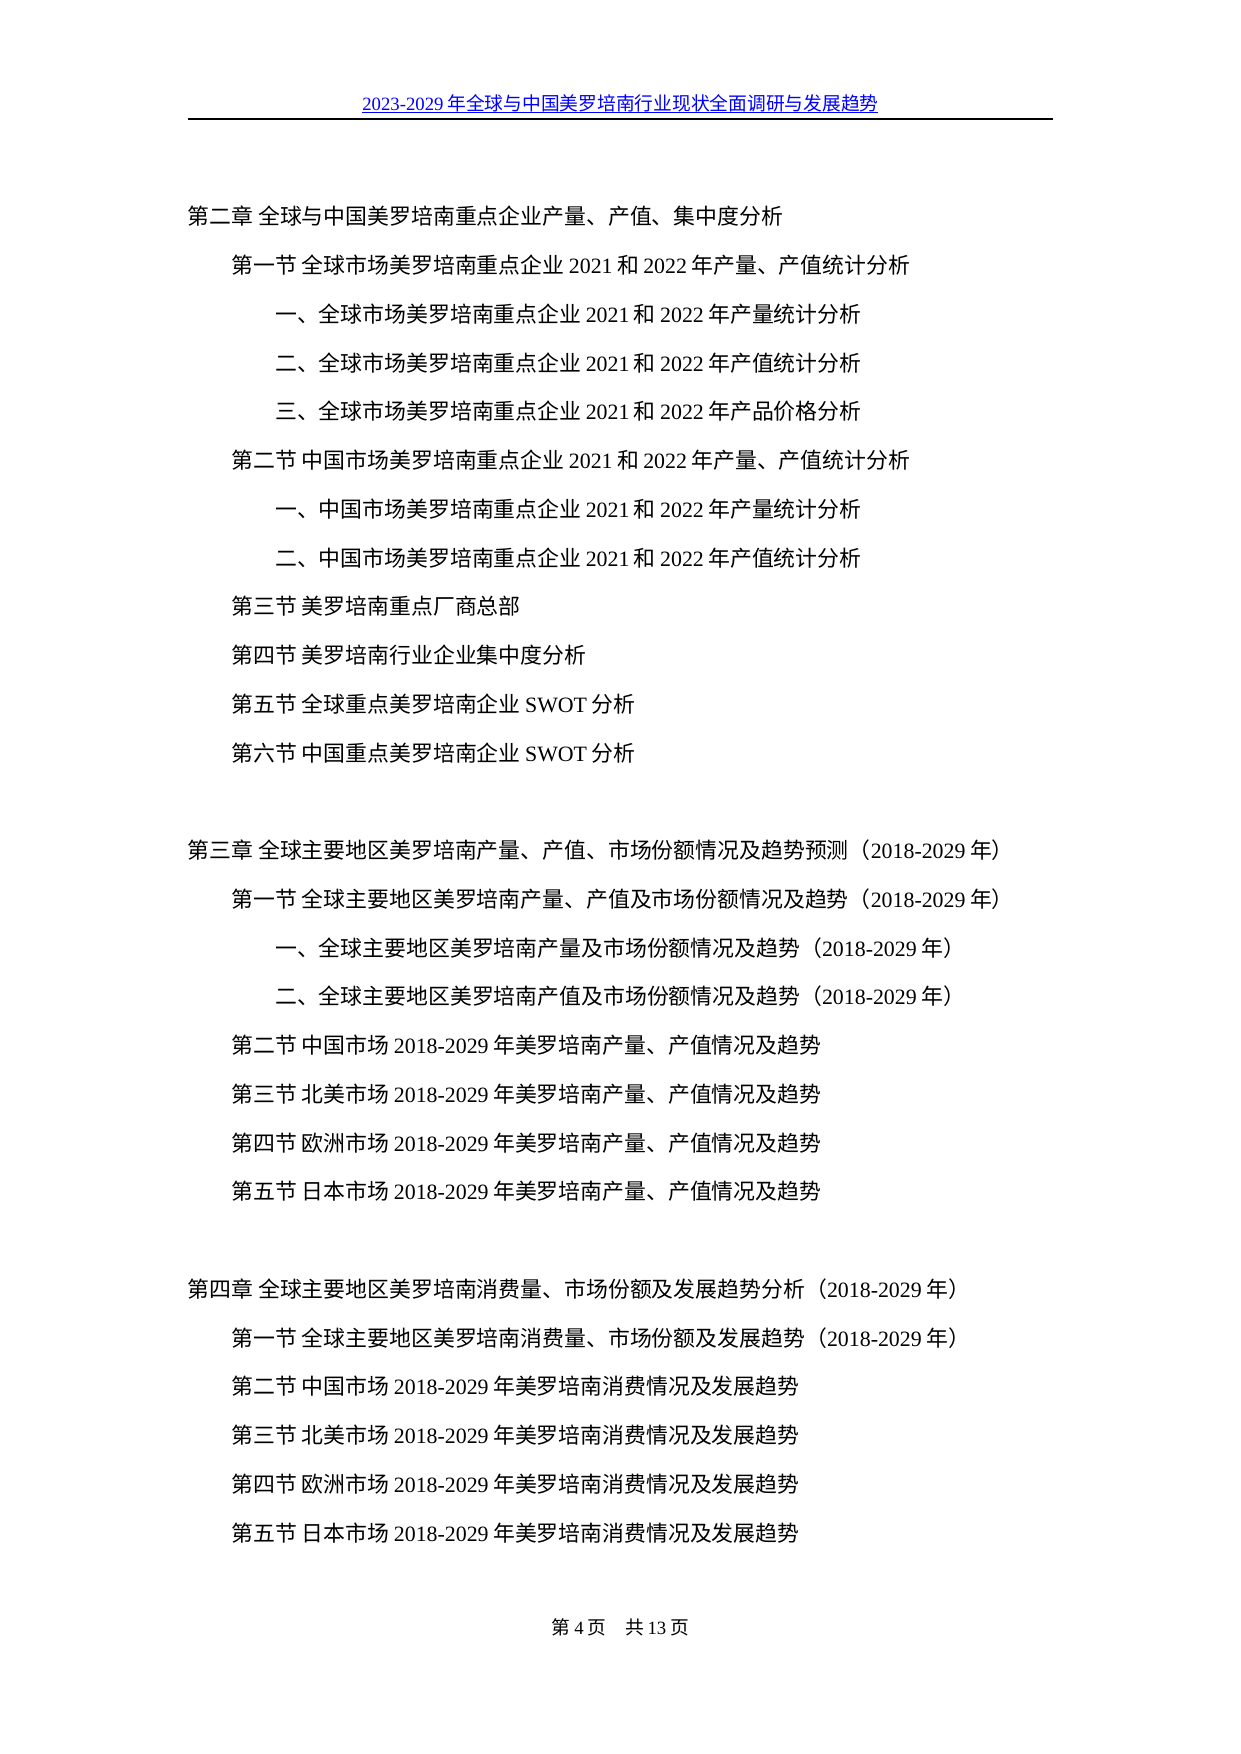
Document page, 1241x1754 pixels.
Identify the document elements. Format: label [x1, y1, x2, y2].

text [187, 150, 1053, 1548]
